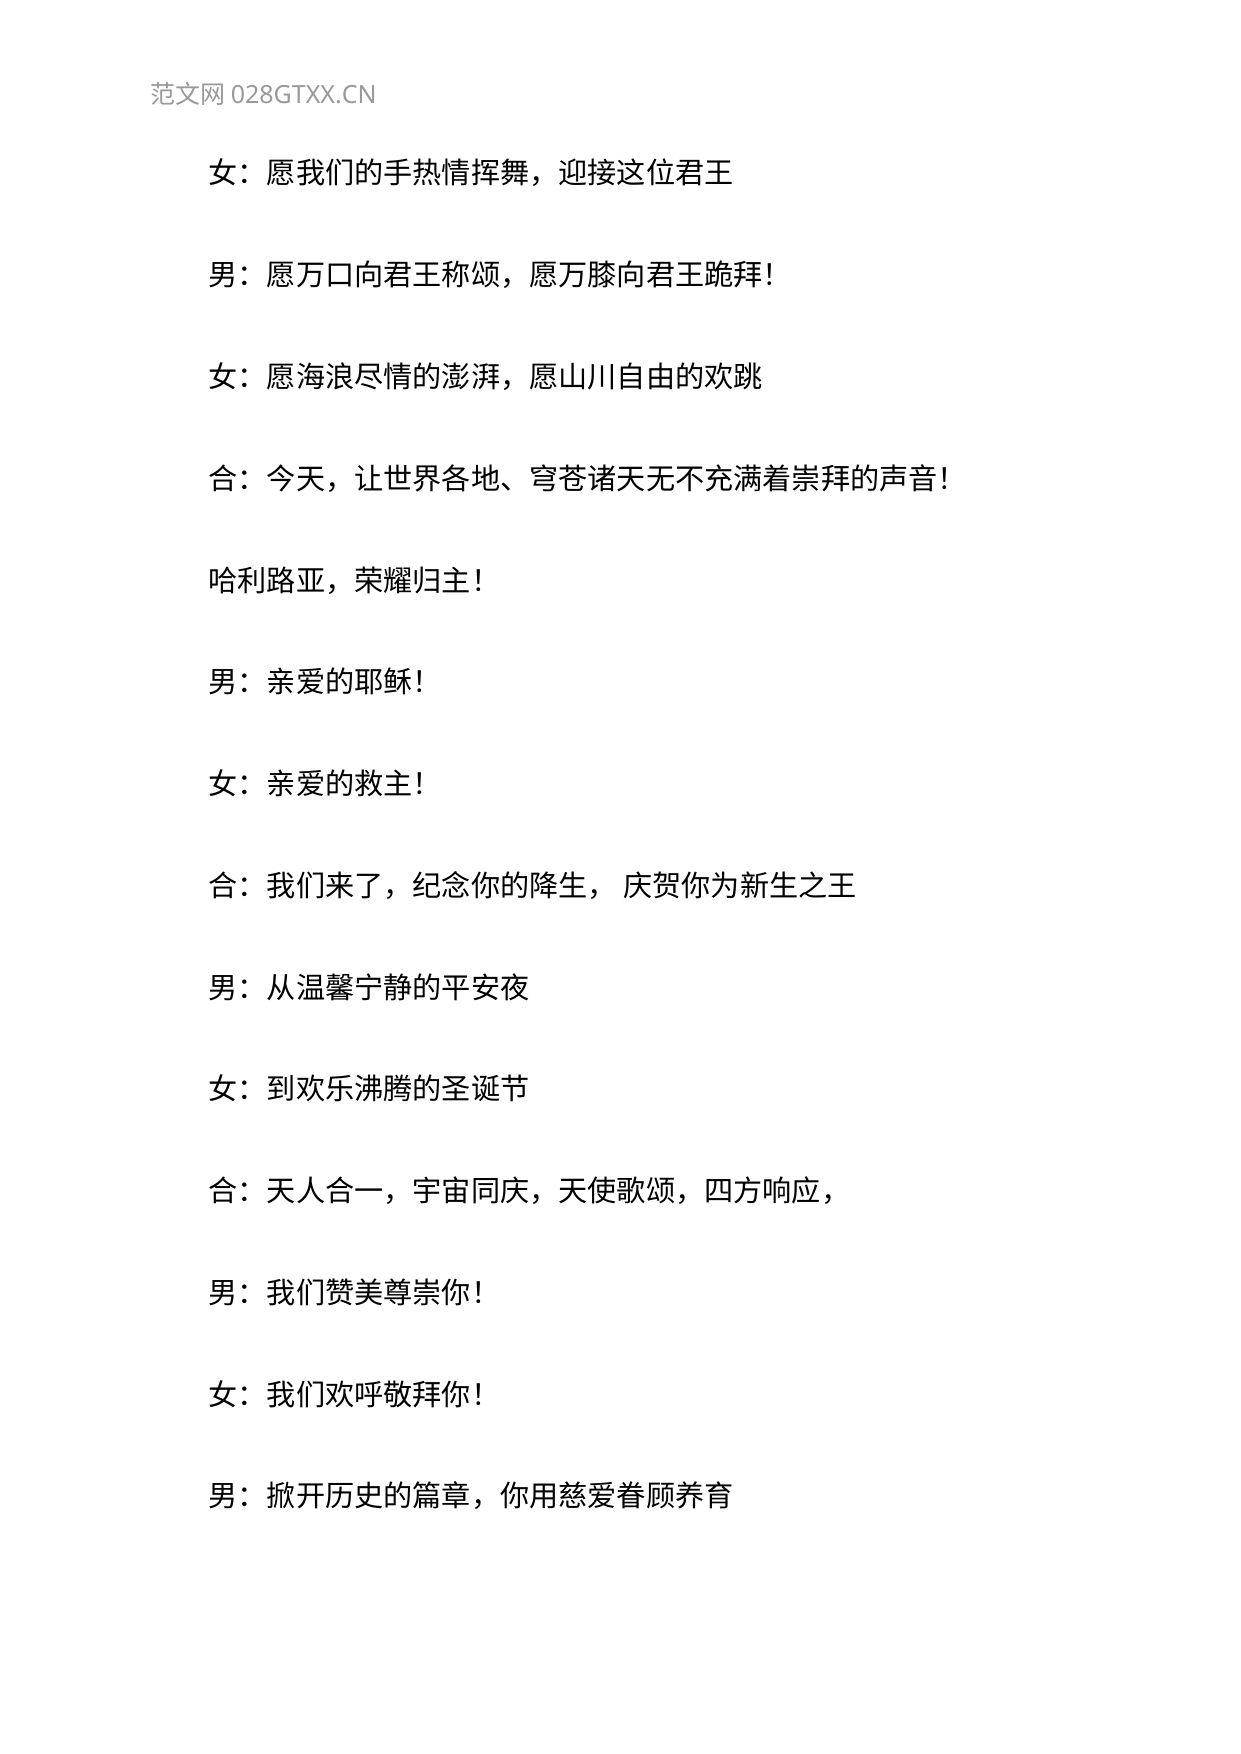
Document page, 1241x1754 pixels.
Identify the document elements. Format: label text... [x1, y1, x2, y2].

text 男：愿万口向君王称颂，愿万膝向君王跪拜！ [150, 252, 1090, 294]
text 女：到欢乐沸腾的圣诞节 [150, 1066, 1090, 1108]
text 女：愿海浪尽情的澎湃，愿山川自由的欢跳 [150, 353, 1090, 396]
text 男：掀开历史的篇章，你用慈爱眷顾养育 [150, 1473, 1090, 1515]
text 女：愿我们的手热情挥舞，迎接这位君王 [150, 150, 1090, 192]
text 合：我们来了，纪念你的降生， 庆贺你为新生之王 [150, 862, 1090, 905]
text 合：天人合一，宇宙同庆，天使歌颂，四方响应， [150, 1168, 1090, 1210]
text 男：我们赞美尊崇你！ [150, 1269, 1090, 1312]
text 女：亲爱的救主！ [150, 761, 1090, 803]
text 合：今天，让世界各地、穹苍诸天无不充满着崇拜的声音！ [150, 455, 1090, 498]
text 男：亲爱的耶稣！ [150, 659, 1090, 701]
text 女：我们欢呼敬拜你！ [150, 1371, 1090, 1413]
text 男：从温馨宁静的平安夜 [150, 964, 1090, 1006]
text 哈利路亚，荣耀归主！ [150, 557, 1090, 599]
